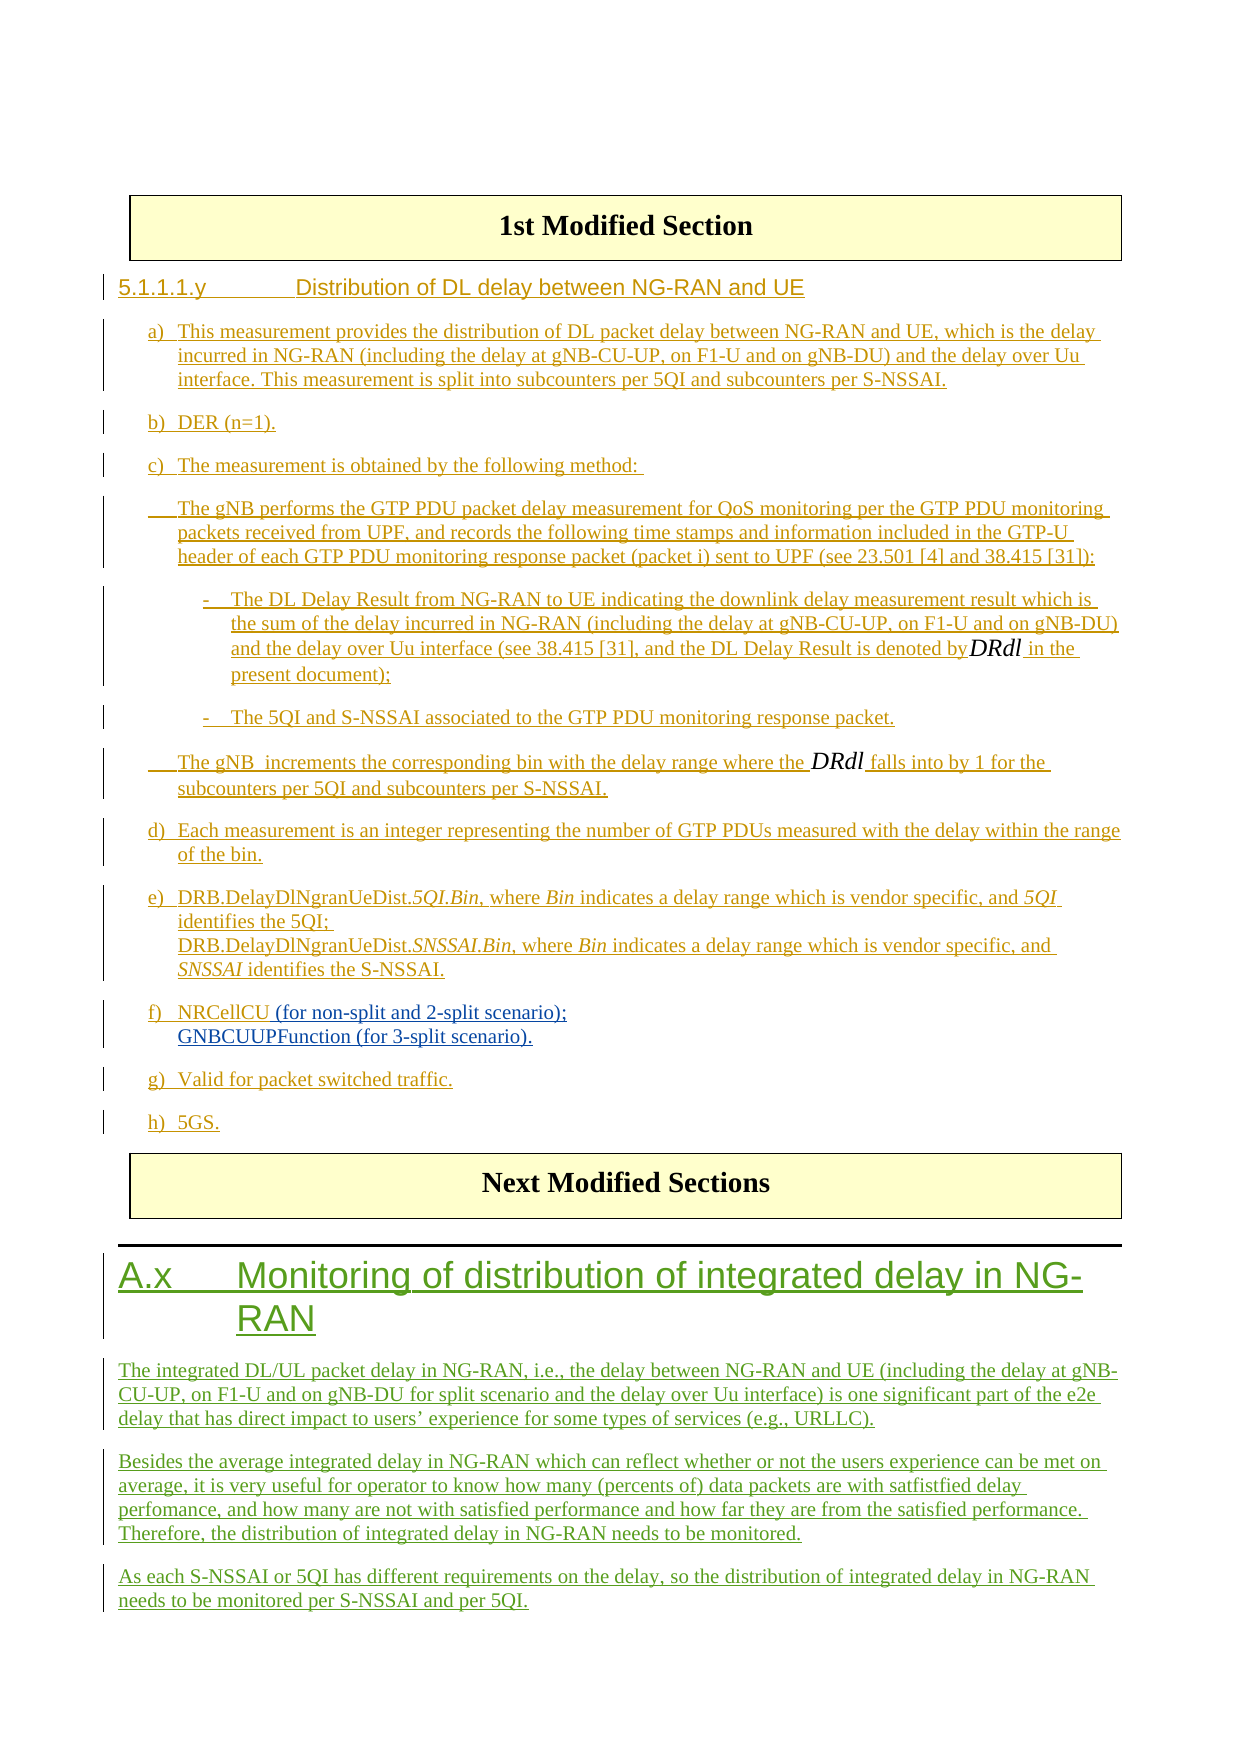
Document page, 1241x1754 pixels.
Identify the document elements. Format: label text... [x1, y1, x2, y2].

table_header Next Modified Sections [131, 1154, 1121, 1218]
table_header 1st Modified Section [131, 196, 1121, 260]
